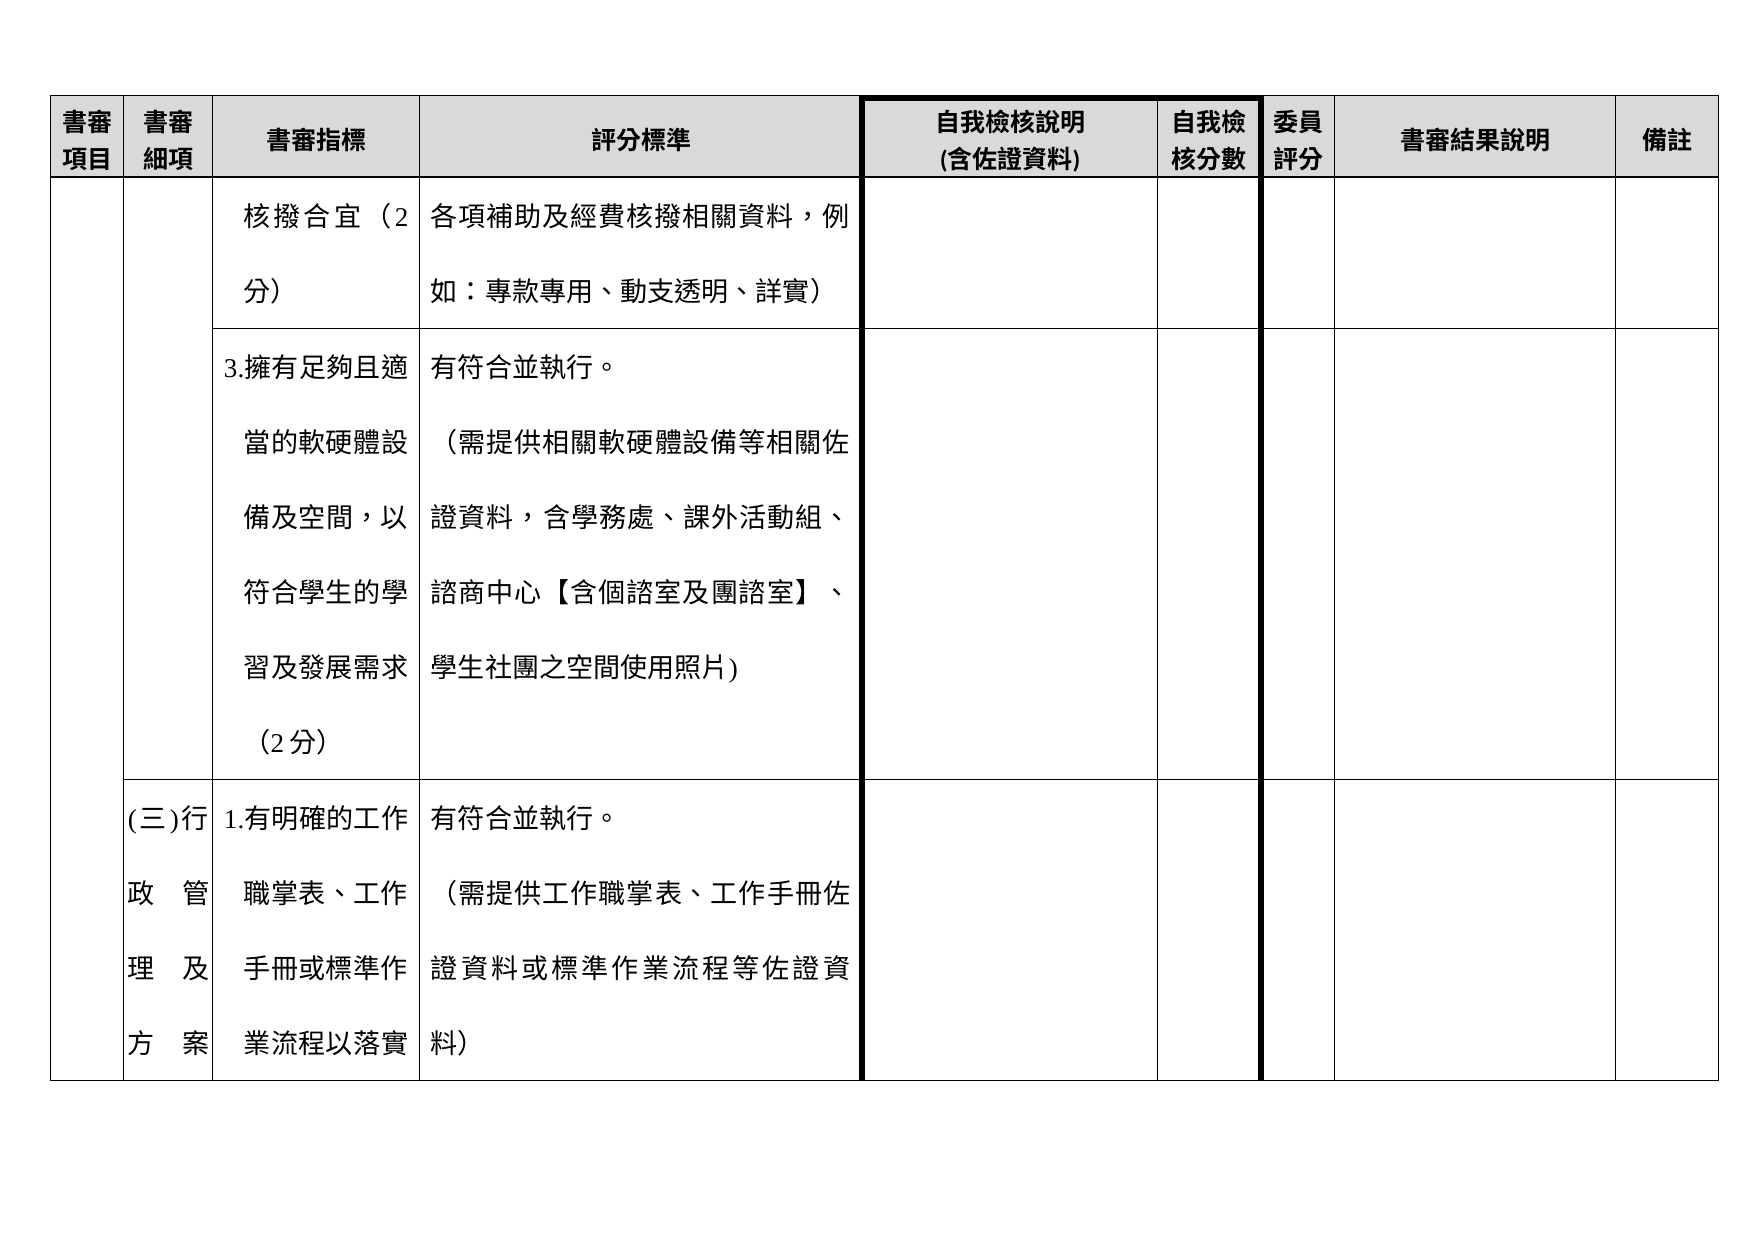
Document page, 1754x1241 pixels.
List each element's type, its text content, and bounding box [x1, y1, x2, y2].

table_cell 3.擁有足夠且適當的軟硬體設備及空間，以符合學生的學習及發展需求（2分） [213, 329, 419, 778]
table_cell [1264, 329, 1334, 778]
table_cell [1335, 780, 1615, 1079]
table_cell [1158, 780, 1258, 1079]
table_cell [865, 178, 1157, 327]
table_cell [1264, 780, 1334, 1079]
table_cell [1158, 178, 1258, 327]
table_cell [1335, 329, 1615, 778]
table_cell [420, 178, 859, 327]
table_cell [1616, 780, 1718, 1079]
table_cell (三)行政管理及方案規劃（4%） [124, 780, 212, 1079]
table_header 書審細項 [124, 96, 212, 176]
table_cell 1.有明確的工作職掌表、工作手冊或標準作業流程以落實學務相關活動（2分） [213, 780, 419, 1079]
table_cell 有符合並執行。 （需提供相關軟硬體設備等相關佐證資料，含學務處、課外活動組、諮商中心【含個諮室及團諮室】、學生社團之空間使用照片) [420, 329, 859, 778]
table_header 自我檢核說明 (含佐證資料) [865, 101, 1157, 176]
table_header 自我檢核分數 [1158, 101, 1258, 176]
table_cell [1158, 329, 1258, 778]
table_cell [865, 329, 1157, 778]
table_header 備註 [1616, 96, 1718, 176]
table_header 書審指標 [213, 96, 419, 176]
table_cell 2.經費的動支依適當科目簽核與結報及經費核撥合宜（2分） [213, 178, 419, 327]
table_cell [1616, 329, 1718, 778]
table_cell [1264, 178, 1334, 327]
table_header 委員評分 [1264, 96, 1334, 176]
table_cell [1335, 178, 1615, 327]
table_header 書審項目 [51, 96, 123, 176]
table_cell [865, 780, 1157, 1079]
table_cell [1616, 178, 1718, 327]
table_cell 有符合並執行。 （需提供工作職掌表、工作手冊佐證資料或標準作業流程等佐證資料） [420, 780, 859, 1079]
table_header 評分標準 [420, 96, 859, 176]
table_header 書審結果說明 [1335, 96, 1615, 176]
